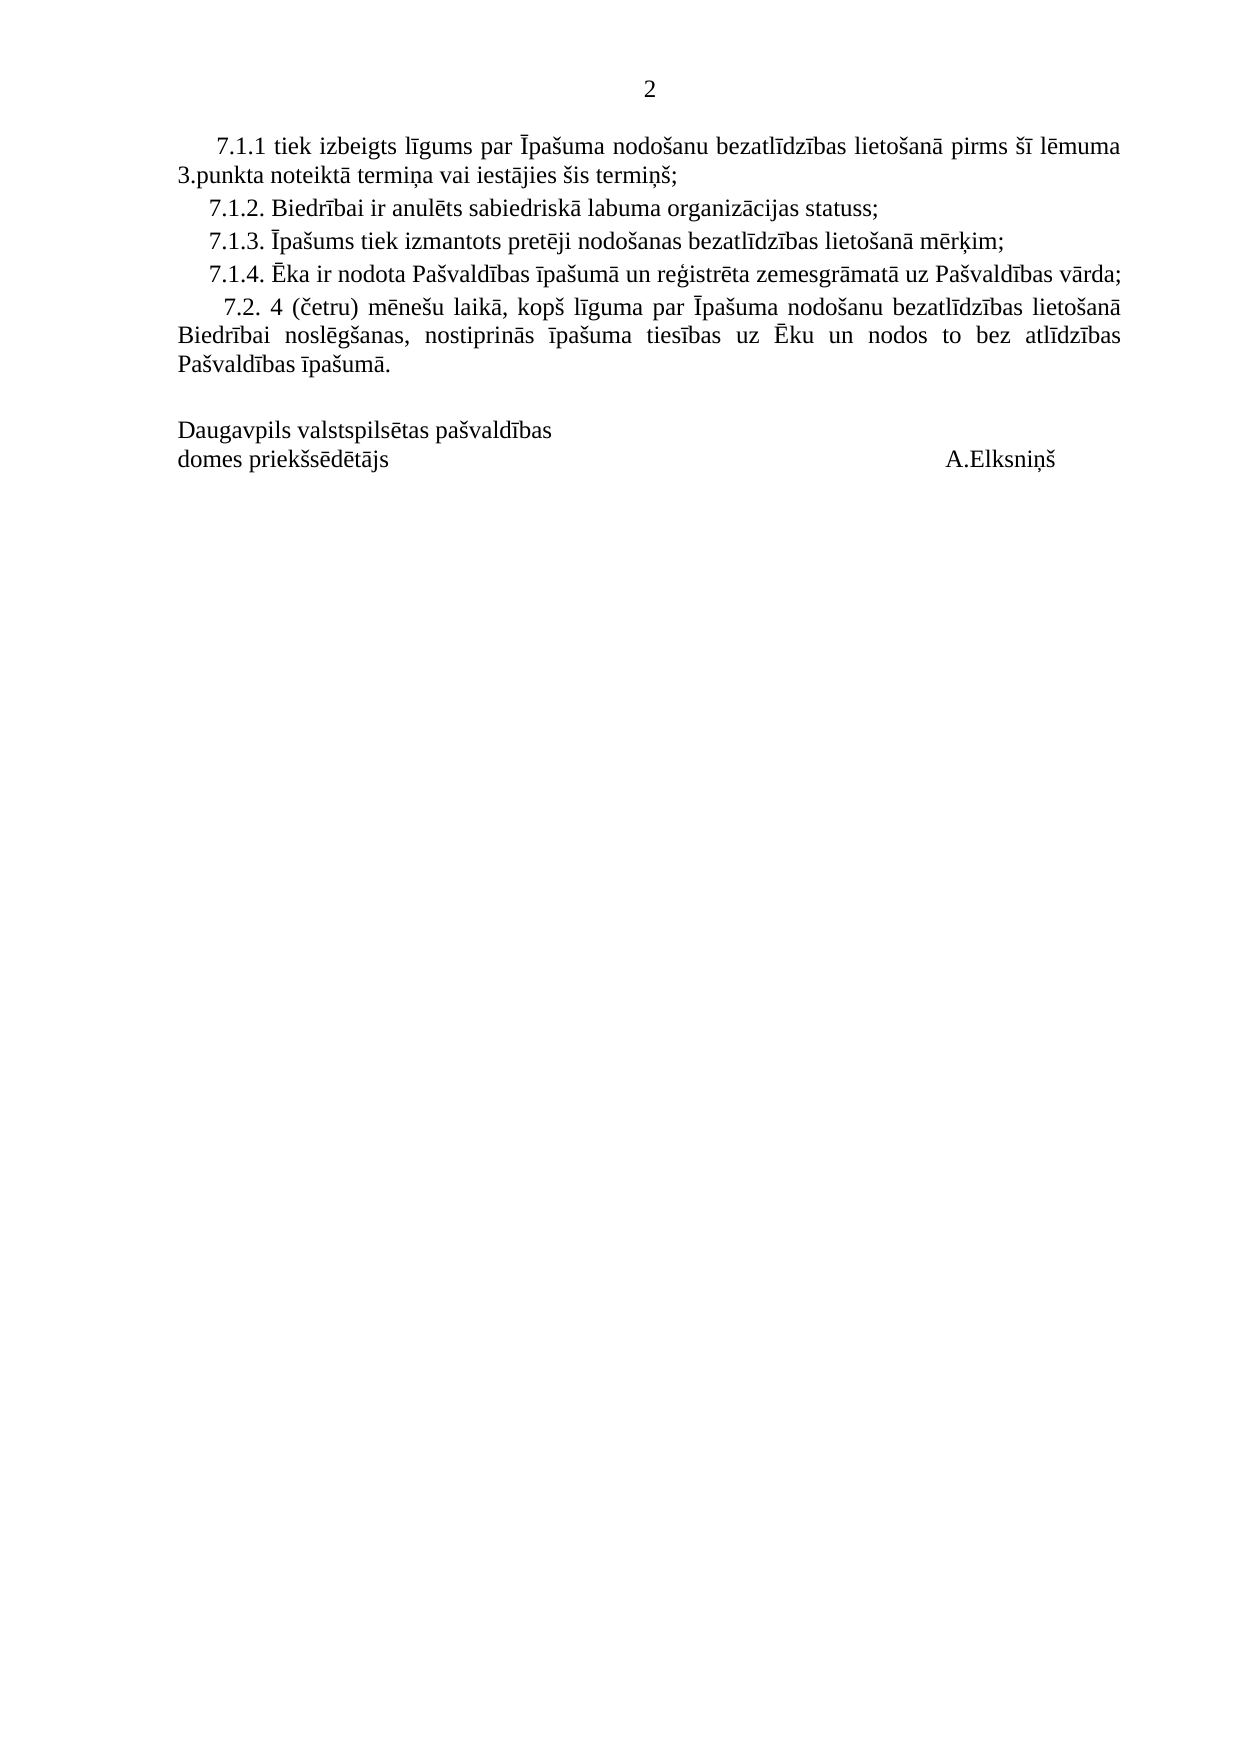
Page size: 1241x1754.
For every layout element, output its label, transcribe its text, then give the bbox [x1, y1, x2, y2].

text Daugavpils valstspilsētas pašvaldības [177, 415, 1122, 444]
text 7.1.1 tiek izbeigts līgums par Īpašuma nodošanu bezatlīdzības lietošanā pirms šī lēmuma 3.punkta noteiktā termiņa vai iestājies šis termiņš; [177, 131, 1122, 189]
text 7.1.2. Biedrībai ir anulēts sabiedriskā labuma organizācijas statuss; [177, 193, 1122, 222]
text 7.1.3. Īpašums tiek izmantots pretēji nodošanas bezatlīdzības lietošanā mērķim; [177, 226, 1122, 254]
text 7.1.4. Ēka ir nodota Pašvaldības īpašumā un reģistrēta zemesgrāmatā uz Pašvaldības vārda; [177, 259, 1122, 287]
text domes priekšsēdētājs A.Elksniņš [177, 444, 1122, 472]
text 7.2. 4 (četru) mēnešu laikā, kopš līguma par Īpašuma nodošanu bezatlīdzības lietošanā Biedrībai noslēgšanas, nostiprinās īpašuma tiesības uz Ēku un nodos to bez atlīdzības Pašvaldības īpašumā. [177, 292, 1122, 378]
